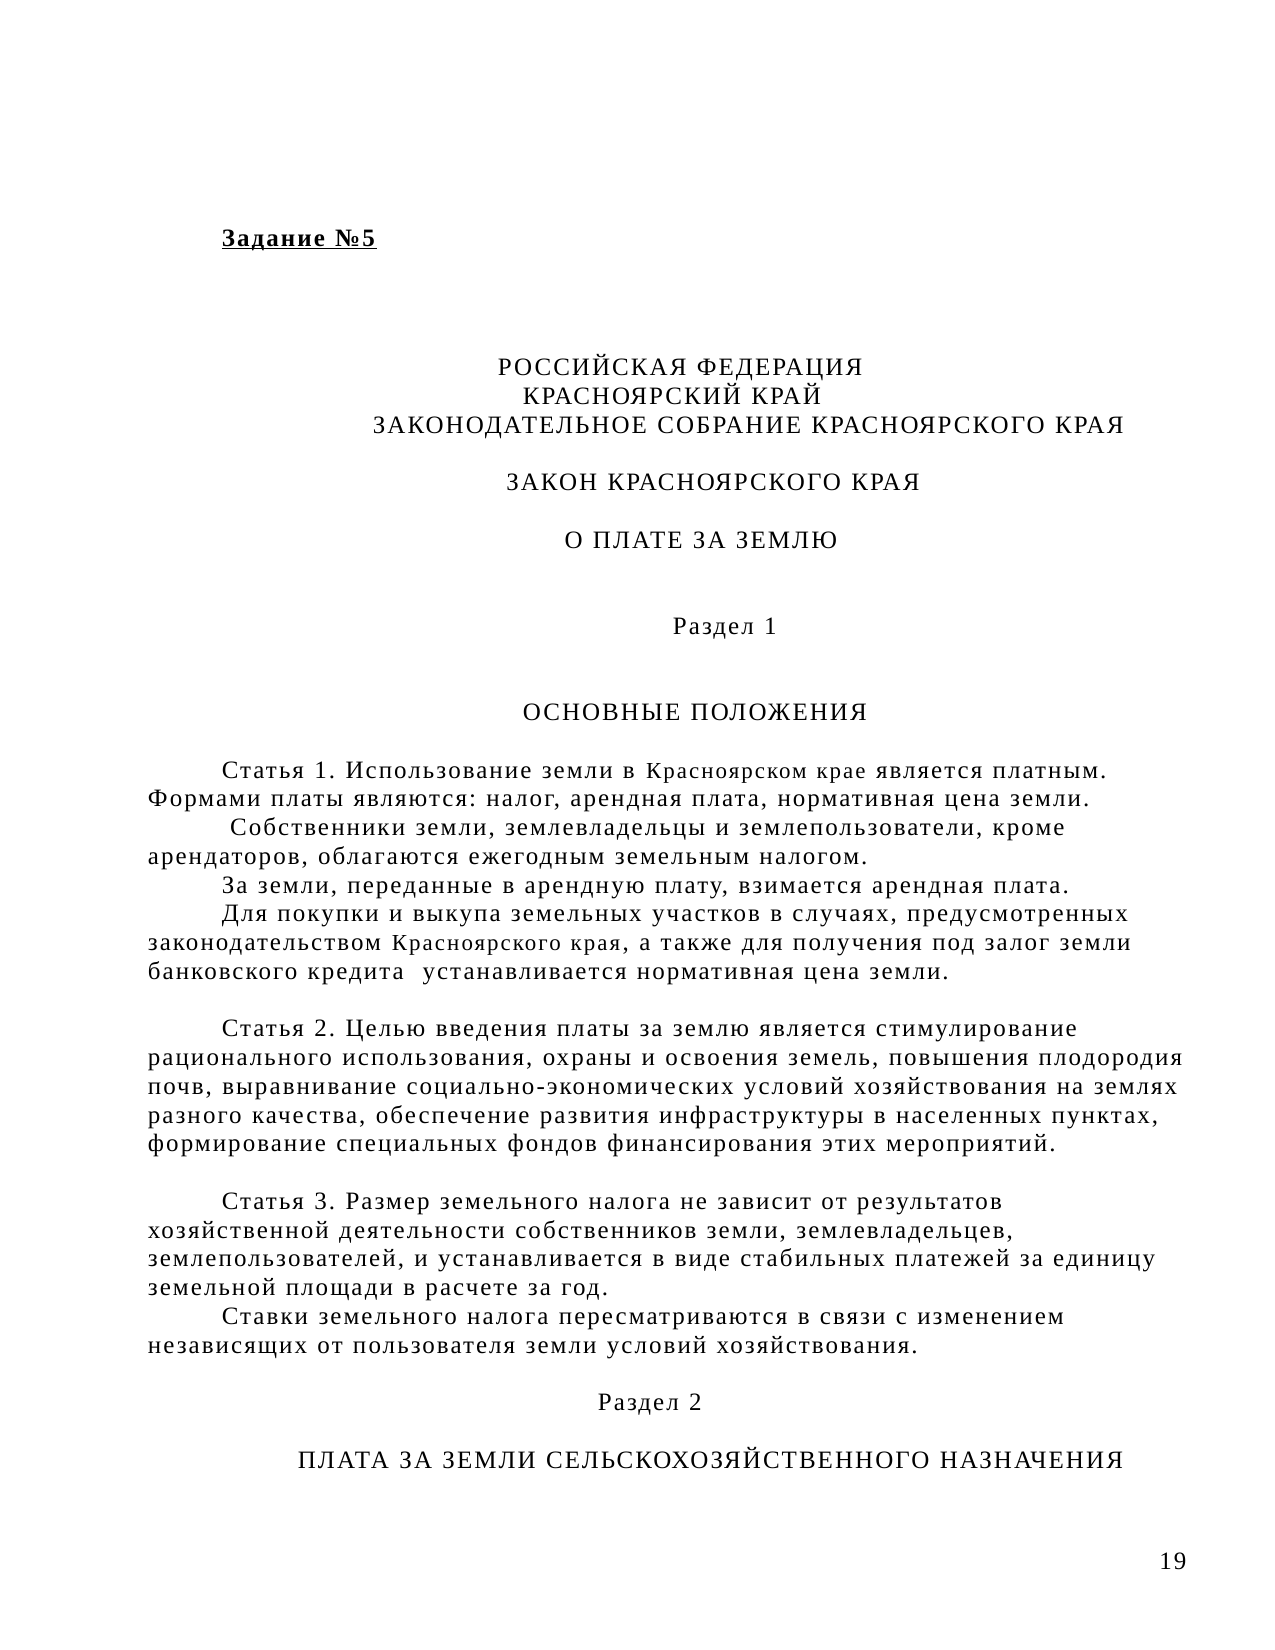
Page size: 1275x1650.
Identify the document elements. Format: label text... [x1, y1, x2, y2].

text Собственники земли, землевладельцы и землепользователи, кроме арендаторов, облагаются ежегодным земельным налогом. [148, 812, 1186, 870]
text Для покупки и выкупа земельных участков в случаях, предусмотренных законодательством Красноярского края, а также для получения под залог земли банковского кредита устанавливается нормативная цена земли. [148, 898, 1186, 985]
text ЗАКОНОДАТЕЛЬНОЕ СОБРАНИЕ КРАСНОЯРСКОГО КРАЯ [298, 410, 1186, 438]
text Раздел 1 [148, 611, 1186, 640]
text О ПЛАТЕ ЗА ЗЕМЛЮ [373, 525, 1186, 553]
text Статья 3. Размер земельного налога не зависит от результатов хозяйственной деятельности собственников земли, землевладельцев, землепользователей, и устанавливается в виде стабильных платежей за единицу земельной площади в расчете за год. [148, 1186, 1186, 1301]
text Раздел 2 [523, 1387, 1186, 1416]
text Статья 1. Использование земли в Красноярском крае является платным. Формами платы являются: налог, арендная плата, нормативная цена земли. [148, 755, 1186, 812]
text Ставки земельного налога пересматриваются в связи с изменением независящих от пользователя земли условий хозяйствования. [148, 1301, 1186, 1358]
subtitle Задание №5 [148, 223, 1187, 252]
text ОСНОВНЫЕ ПОЛОЖЕНИЯ [523, 697, 1186, 726]
text ПЛАТА ЗА ЗЕМЛИ СЕЛЬСКОХОЗЯЙСТВЕННОГО НАЗНАЧЕНИЯ [223, 1445, 1186, 1473]
text КРАСНОЯРСКИЙ КРАЙ [448, 381, 1186, 410]
text За земли, переданные в арендную плату, взимается арендная плата. [148, 870, 1186, 898]
text Статья 2. Целью введения платы за землю является стимулирование рационального использования, охраны и освоения земель, повышения плодородия почв, выравнивание социально-экономических условий хозяйствования на землях разного качества, обеспечение развития инфраструктуры в населенных пунктах, формирование специальных фондов финансирования этих мероприятий. [148, 1013, 1186, 1157]
text РОССИЙСКАЯ ФЕДЕРАЦИЯ [373, 352, 1186, 381]
text ЗАКОН КРАСНОЯРСКОГО КРАЯ [448, 467, 1186, 496]
